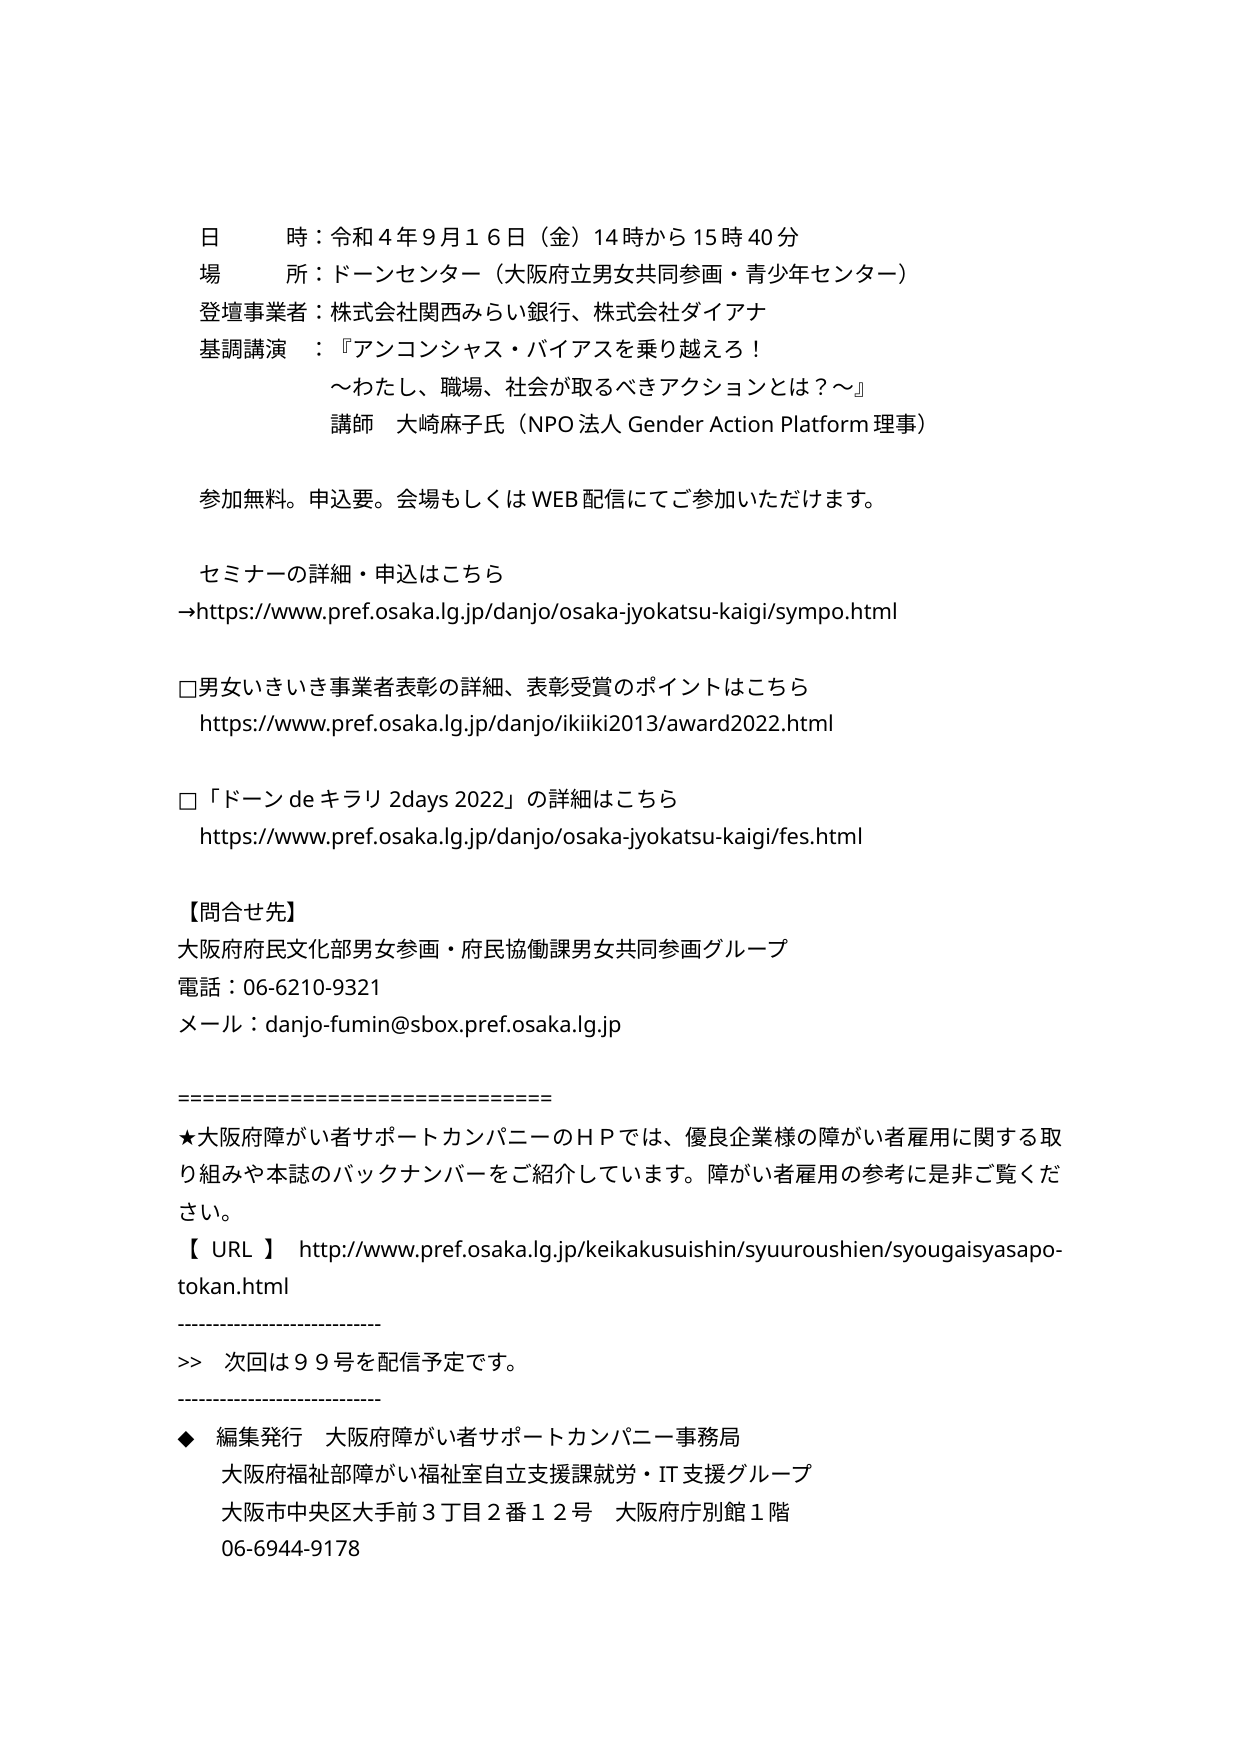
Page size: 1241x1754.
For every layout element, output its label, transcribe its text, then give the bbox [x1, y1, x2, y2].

text メール：danjo-fumin@sbox.pref.osaka.lg.jp [177, 1004, 1063, 1042]
text 06-6944-9178 [177, 1529, 1063, 1567]
text 【URL】http://www.pref.osaka.lg.jp/keikakusuishin/syuuroushien/syougaisyasapo-tokan.html [177, 1229, 1063, 1304]
text ～わたし、職場、社会が取るべきアクションとは？～』 [177, 367, 1063, 404]
text ★大阪府障がい者サポートカンパニーのＨＰでは、優良企業様の障がい者雇用に関する取り組みや本誌のバックナンバーをご紹介しています。障がい者雇用の参考に是非ご覧ください。 [177, 1117, 1063, 1229]
text 登壇事業者：株式会社関西みらい銀行、株式会社ダイアナ [177, 292, 1063, 329]
text 大阪府府民文化部男女参画・府民協働課男女共同参画グループ [177, 929, 1063, 967]
text ----------------------------- [177, 1379, 1063, 1417]
text 講師 大崎麻子氏（NPO法人 Gender Action Platform理事） [177, 404, 1063, 442]
text https://www.pref.osaka.lg.jp/danjo/osaka-jyokatsu-kaigi/fes.html [177, 817, 1063, 854]
text ----------------------------- [177, 1304, 1063, 1342]
text □男女いきいき事業者表彰の詳細、表彰受賞のポイントはこちら [177, 667, 1063, 704]
text 場 所：ドーンセンター（大阪府立男女共同参画・青少年センター） [177, 254, 1063, 292]
text 電話：06-6210-9321 [177, 967, 1063, 1004]
text □「ドーンdeキラリ2days 2022」の詳細はこちら [177, 779, 1063, 817]
text 基調講演 ：『アンコンシャス・バイアスを乗り越えろ！ [177, 329, 1063, 367]
text →https://www.pref.osaka.lg.jp/danjo/osaka-jyokatsu-kaigi/sympo.html [177, 592, 1063, 629]
text 大阪市中央区大手前３丁目２番１２号 大阪府庁別館１階 [177, 1492, 1063, 1529]
text 大阪府福祉部障がい福祉室自立支援課就労・IT支援グループ [177, 1454, 1063, 1492]
text 【問合せ先】 [177, 892, 1063, 929]
text セミナーの詳細・申込はこちら [177, 554, 1063, 592]
text 参加無料。申込要。会場もしくはWEB配信にてご参加いただけます。 [177, 479, 1063, 517]
text ◆ 編集発行 大阪府障がい者サポートカンパニー事務局 [177, 1417, 1063, 1454]
text 日 時：令和４年９月１６日（金）14時から15時40分 [177, 217, 1063, 254]
text ============================== [177, 1079, 1063, 1117]
text https://www.pref.osaka.lg.jp/danjo/ikiiki2013/award2022.html [177, 704, 1063, 742]
text >> 次回は９９号を配信予定です。 [177, 1342, 1063, 1379]
